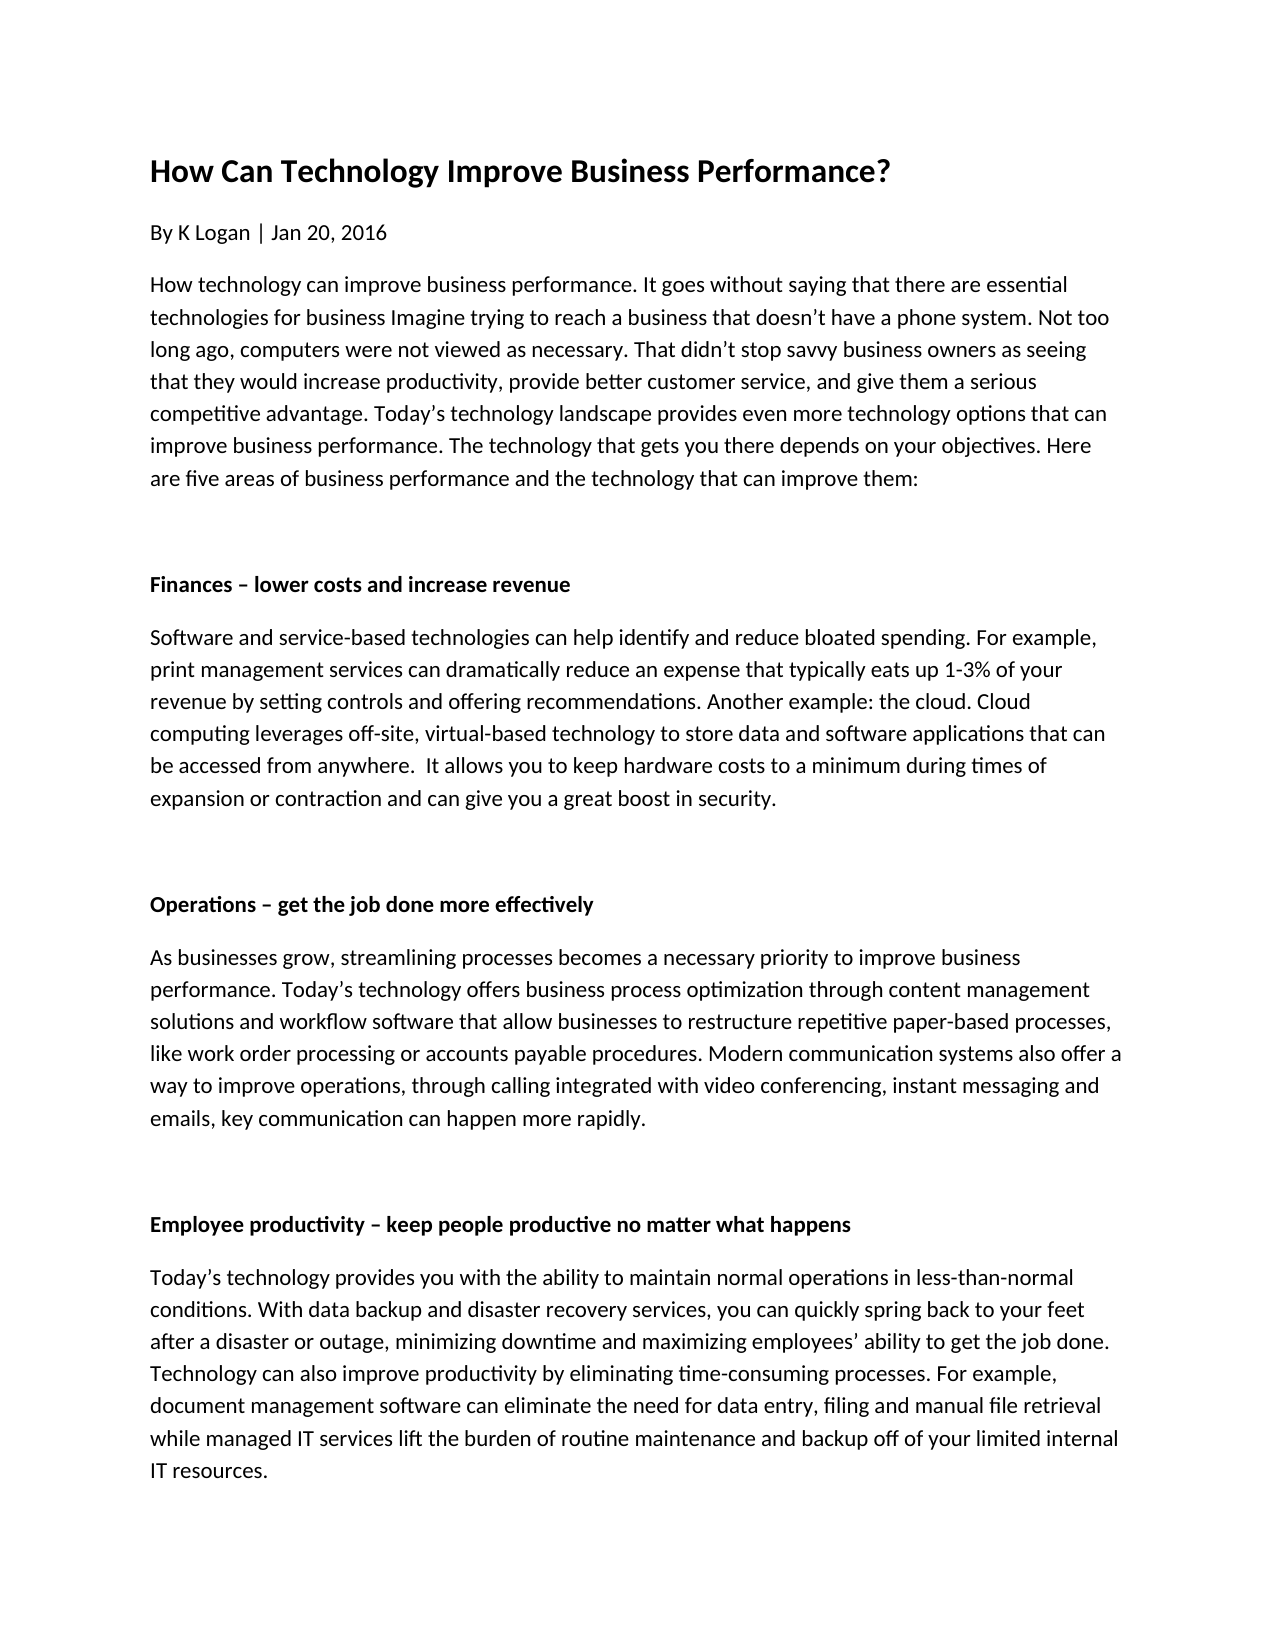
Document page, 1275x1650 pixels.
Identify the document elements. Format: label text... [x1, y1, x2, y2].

text Software and service-based technologies can help identify and reduce bloated spending. For example, print management services can dramatically reduce an expense that typically eats up 1-3% of your revenue by setting controls and offering recommendations. Another example: the cloud. Cloud computing leverages off-site, virtual-based technology to store data and software applications that can be accessed from anywhere. It allows you to keep hardware costs to a minimum during times of expansion or contraction and can give you a great boost in security. [150, 623, 1125, 812]
text Employee productivity – keep people productive no matter what happens [150, 1210, 1125, 1238]
text By K Logan | Jan 20, 2016 [150, 218, 1125, 246]
text Today’s technology provides you with the ability to maintain normal operations in less-than-normal conditions. With data backup and disaster recovery services, you can quickly spring back to your feet after a disaster or outage, minimizing downtime and maximizing employees’ ability to get the job done. Technology can also improve productivity by eliminating time-consuming processes. For example, document management software can eliminate the need for data entry, filing and manual file retrieval while managed IT services lift the burden of routine maintenance and backup off of your limited internal IT resources. [150, 1263, 1125, 1484]
text How technology can improve business performance. It goes without saying that there are essential technologies for business Imagine trying to reach a business that doesn’t have a phone system. Not too long ago, computers were not viewed as necessary. That didn’t stop savvy business owners as seeing that they would increase productivity, provide better customer service, and give them a serious competitive advantage. Today’s technology landscape provides even more technology options that can improve business performance. The technology that gets you there depends on your objectives. Here are five areas of business performance and the technology that can improve them: [150, 271, 1125, 492]
text As businesses grow, streamlining processes becomes a necessary priority to improve business performance. Today’s technology offers business process optimization through content management solutions and workflow software that allow businesses to restructure repetitive paper-based processes, like work order processing or accounts payable procedures. Modern communication systems also offer a way to improve operations, through calling integrated with video conferencing, instant messaging and emails, key communication can happen more rapidly. [150, 943, 1125, 1132]
text How Can Technology Improve Business Performance? [150, 150, 1125, 191]
text Finances – lower costs and increase revenue [150, 570, 1125, 598]
text Operations – get the job done more effectively [150, 890, 1125, 918]
